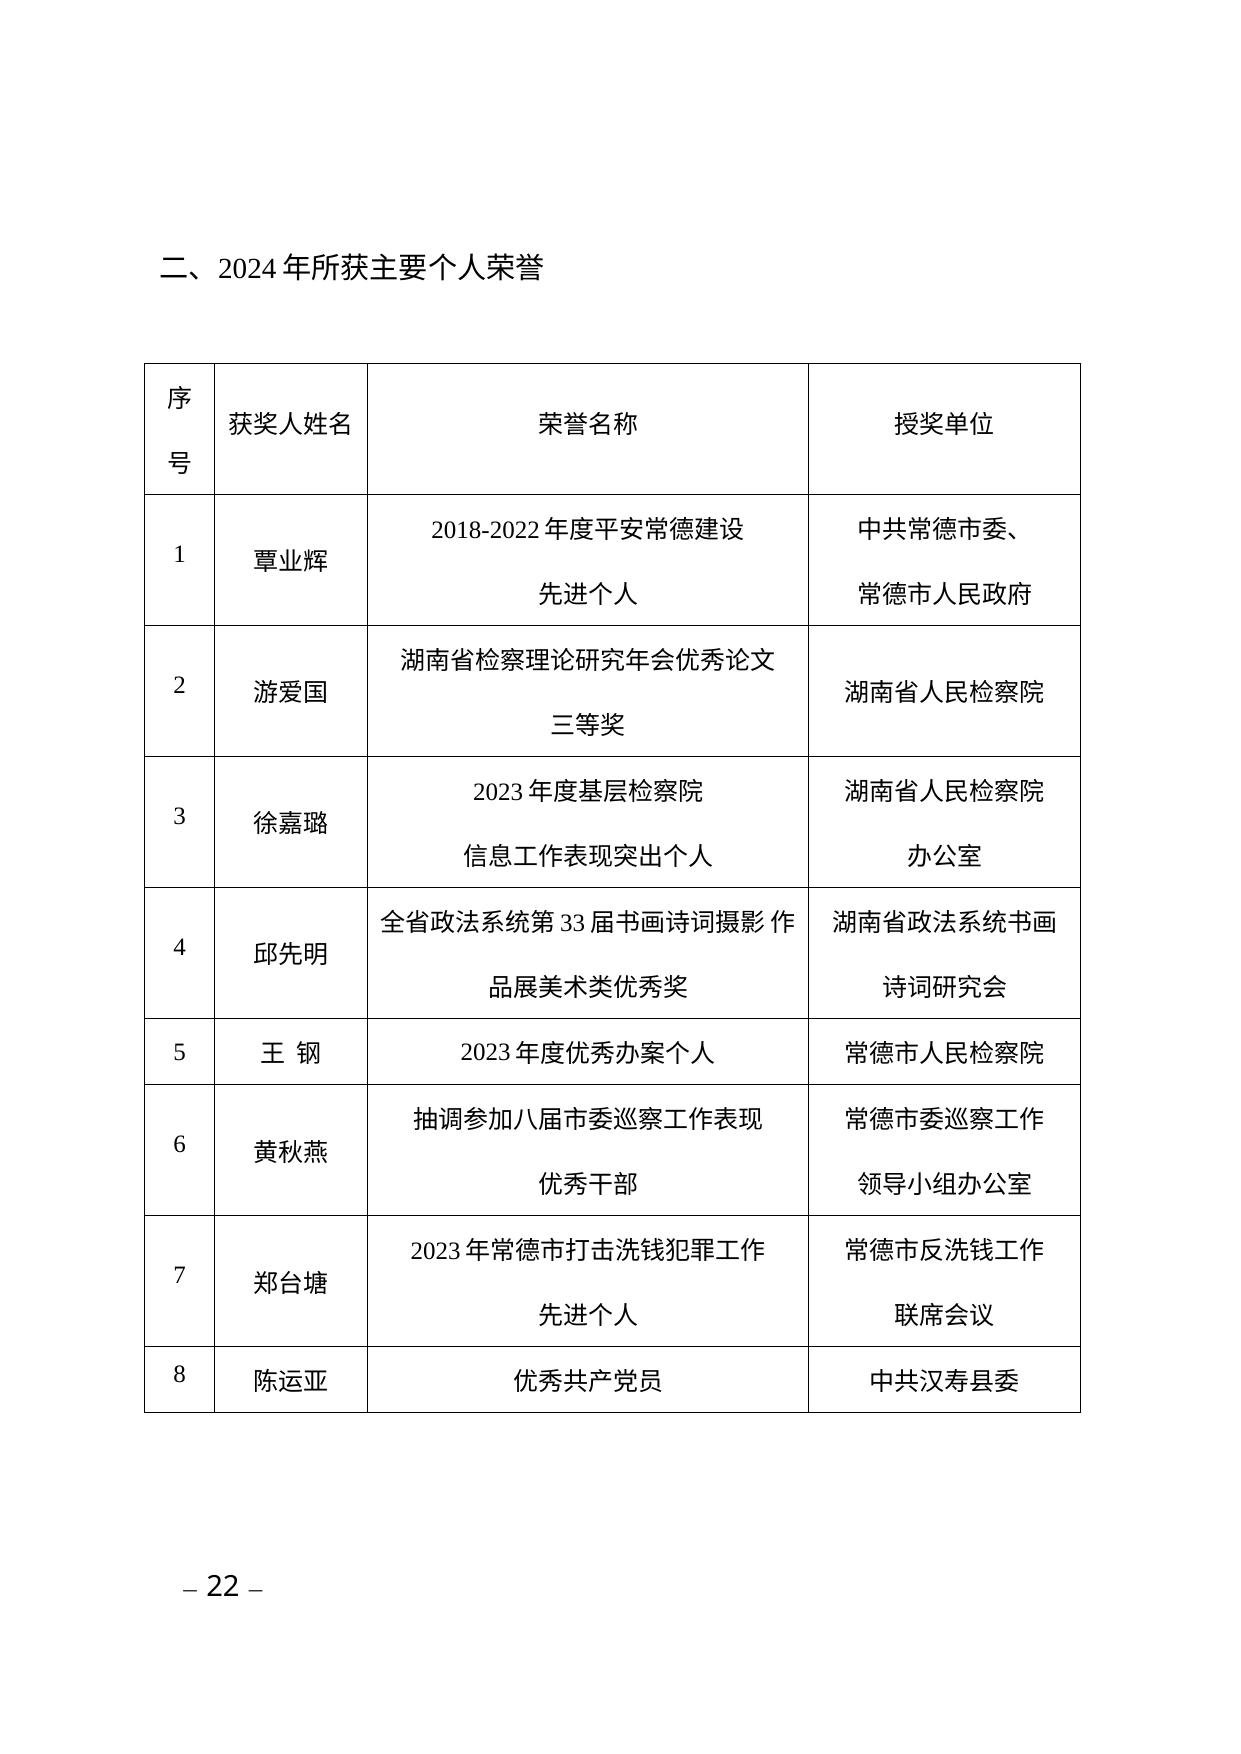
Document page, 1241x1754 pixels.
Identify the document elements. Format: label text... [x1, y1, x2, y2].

table_cell 王 钢 [215, 1019, 367, 1084]
table_cell 2023年度基层检察院 信息工作表现突出个人 [368, 757, 808, 887]
table_header 荣誉名称 [368, 364, 808, 494]
table_cell 4 [145, 888, 214, 1018]
table_cell 覃业辉 [215, 495, 367, 625]
text 二、2024年所获主要个人荣誉 [159, 233, 1081, 298]
table_cell 湖南省人民检察院 办公室 [809, 757, 1080, 887]
table_cell 1 [145, 495, 214, 625]
table_cell 邱先明 [215, 888, 367, 1018]
table_cell 8 [145, 1347, 214, 1412]
table_cell 7 [145, 1216, 214, 1346]
table_cell 黄秋燕 [215, 1085, 367, 1215]
table_header 序号 [145, 364, 214, 494]
table_header 获奖人姓名 [215, 364, 367, 494]
table_cell 郑台塘 [215, 1216, 367, 1346]
table_cell 2023年度优秀办案个人 [368, 1019, 808, 1084]
table_cell 优秀共产党员 [368, 1347, 808, 1412]
table_cell 游爱国 [215, 626, 367, 756]
table_cell 常德市人民检察院 [809, 1019, 1080, 1084]
table_cell 中共汉寿县委 [809, 1347, 1080, 1412]
table_cell 5 [145, 1019, 214, 1084]
table_cell 常德市反洗钱工作 联席会议 [809, 1216, 1080, 1346]
table_cell 2 [145, 626, 214, 756]
table_cell 湖南省人民检察院 [809, 626, 1080, 756]
table_cell 6 [145, 1085, 214, 1215]
table_cell 徐嘉璐 [215, 757, 367, 887]
table_cell 湖南省检察理论研究年会优秀论文 三等奖 [368, 626, 808, 756]
table_cell 2018-2022年度平安常德建设 先进个人 [368, 495, 808, 625]
table_cell 2023年常德市打击洗钱犯罪工作 先进个人 [368, 1216, 808, 1346]
table_header 授奖单位 [809, 364, 1080, 494]
table_cell 中共常德市委、 常德市人民政府 [809, 495, 1080, 625]
table_cell 常德市委巡察工作 领导小组办公室 [809, 1085, 1080, 1215]
table_cell 全省政法系统第33届书画诗词摄影 作品展美术类优秀奖 [368, 888, 808, 1018]
table_cell 陈运亚 [215, 1347, 367, 1412]
table_cell 湖南省政法系统书画 诗词研究会 [809, 888, 1080, 1018]
table_cell 抽调参加八届市委巡察工作表现 优秀干部 [368, 1085, 808, 1215]
table_cell 3 [145, 757, 214, 887]
